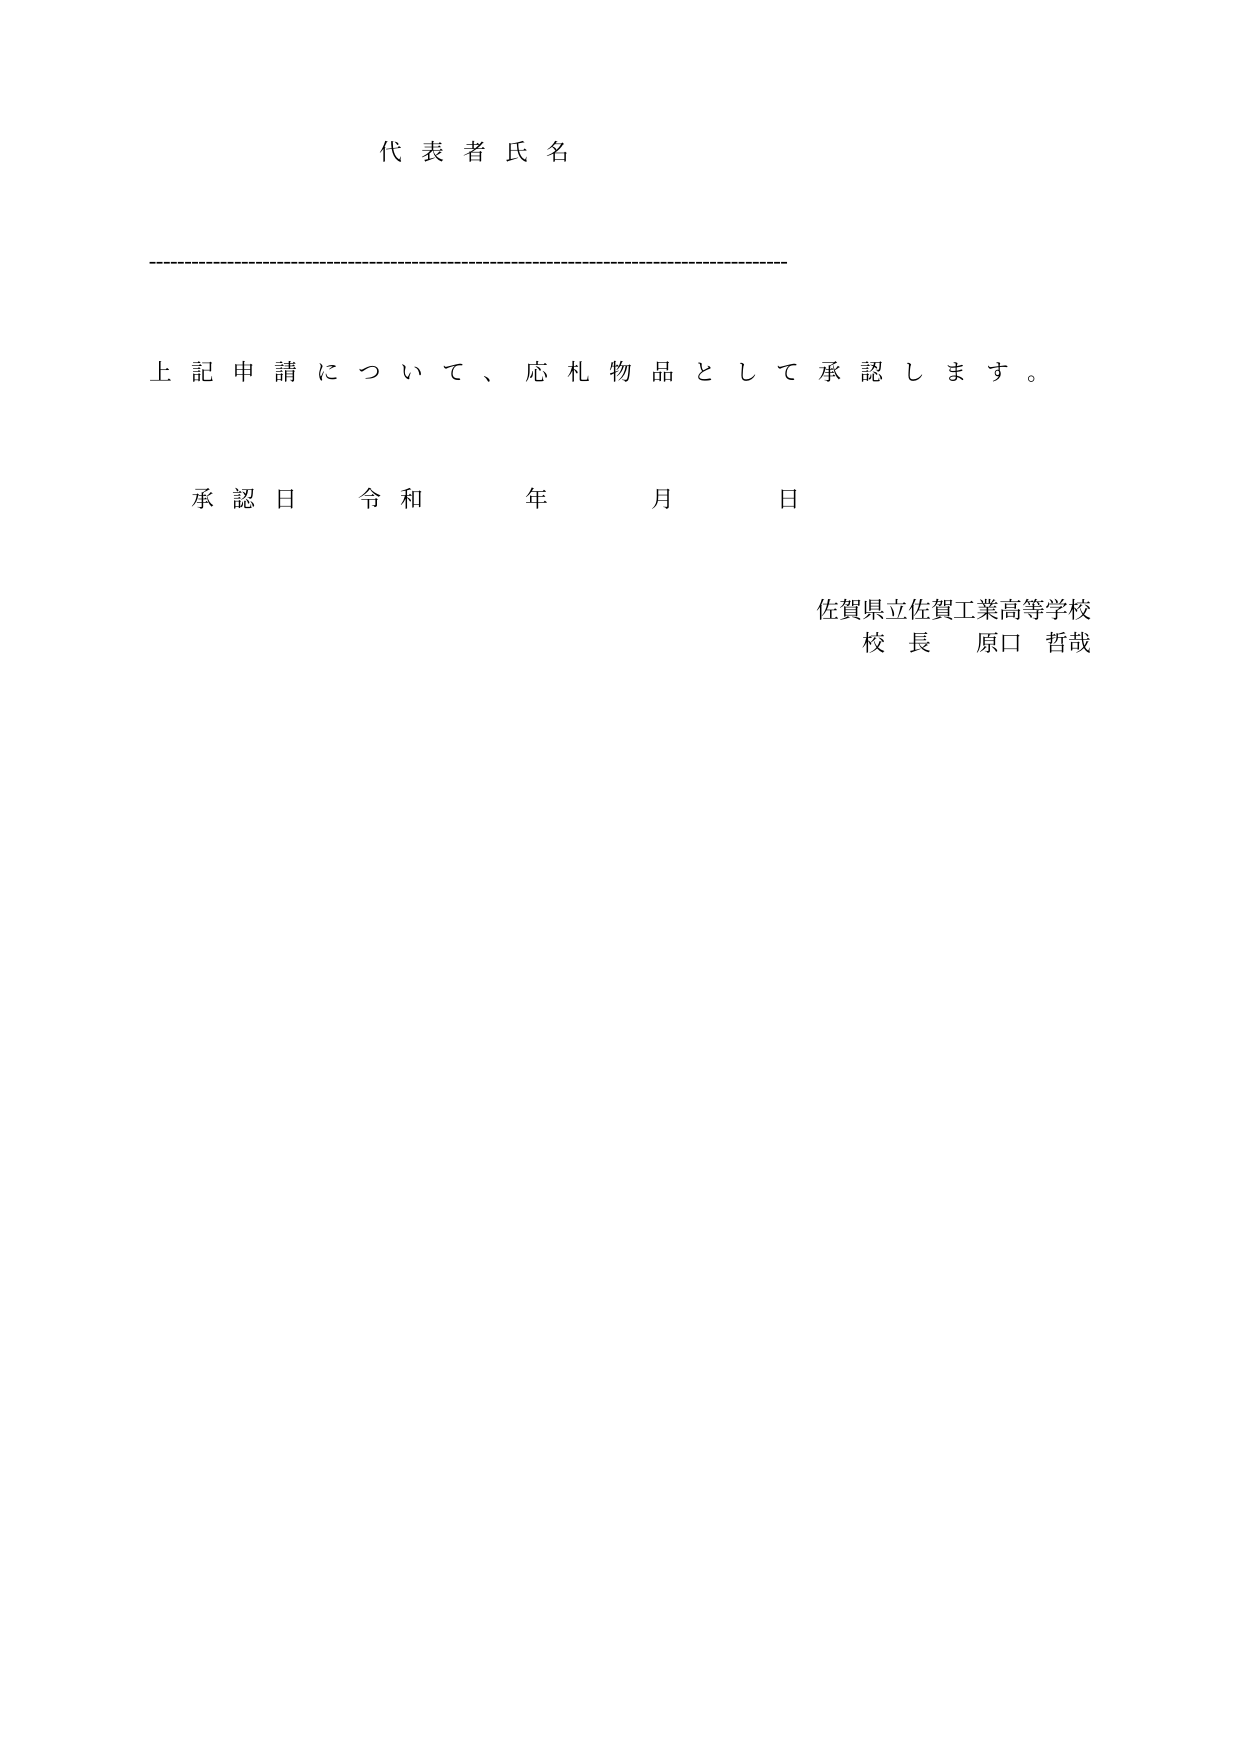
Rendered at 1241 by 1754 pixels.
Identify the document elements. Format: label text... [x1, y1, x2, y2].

text 佐賀県立佐賀工業高等学校 [149, 592, 1091, 625]
text 上記申請について、応札物品として承認します。 [149, 339, 1091, 402]
text 校 長 原口 哲哉 [149, 625, 1091, 658]
text 承認日 令和 年 月 日 [149, 466, 1091, 529]
text ------------------------------------------------------------------------------------------ [149, 245, 1091, 276]
text 代表者氏名 [149, 118, 1091, 182]
